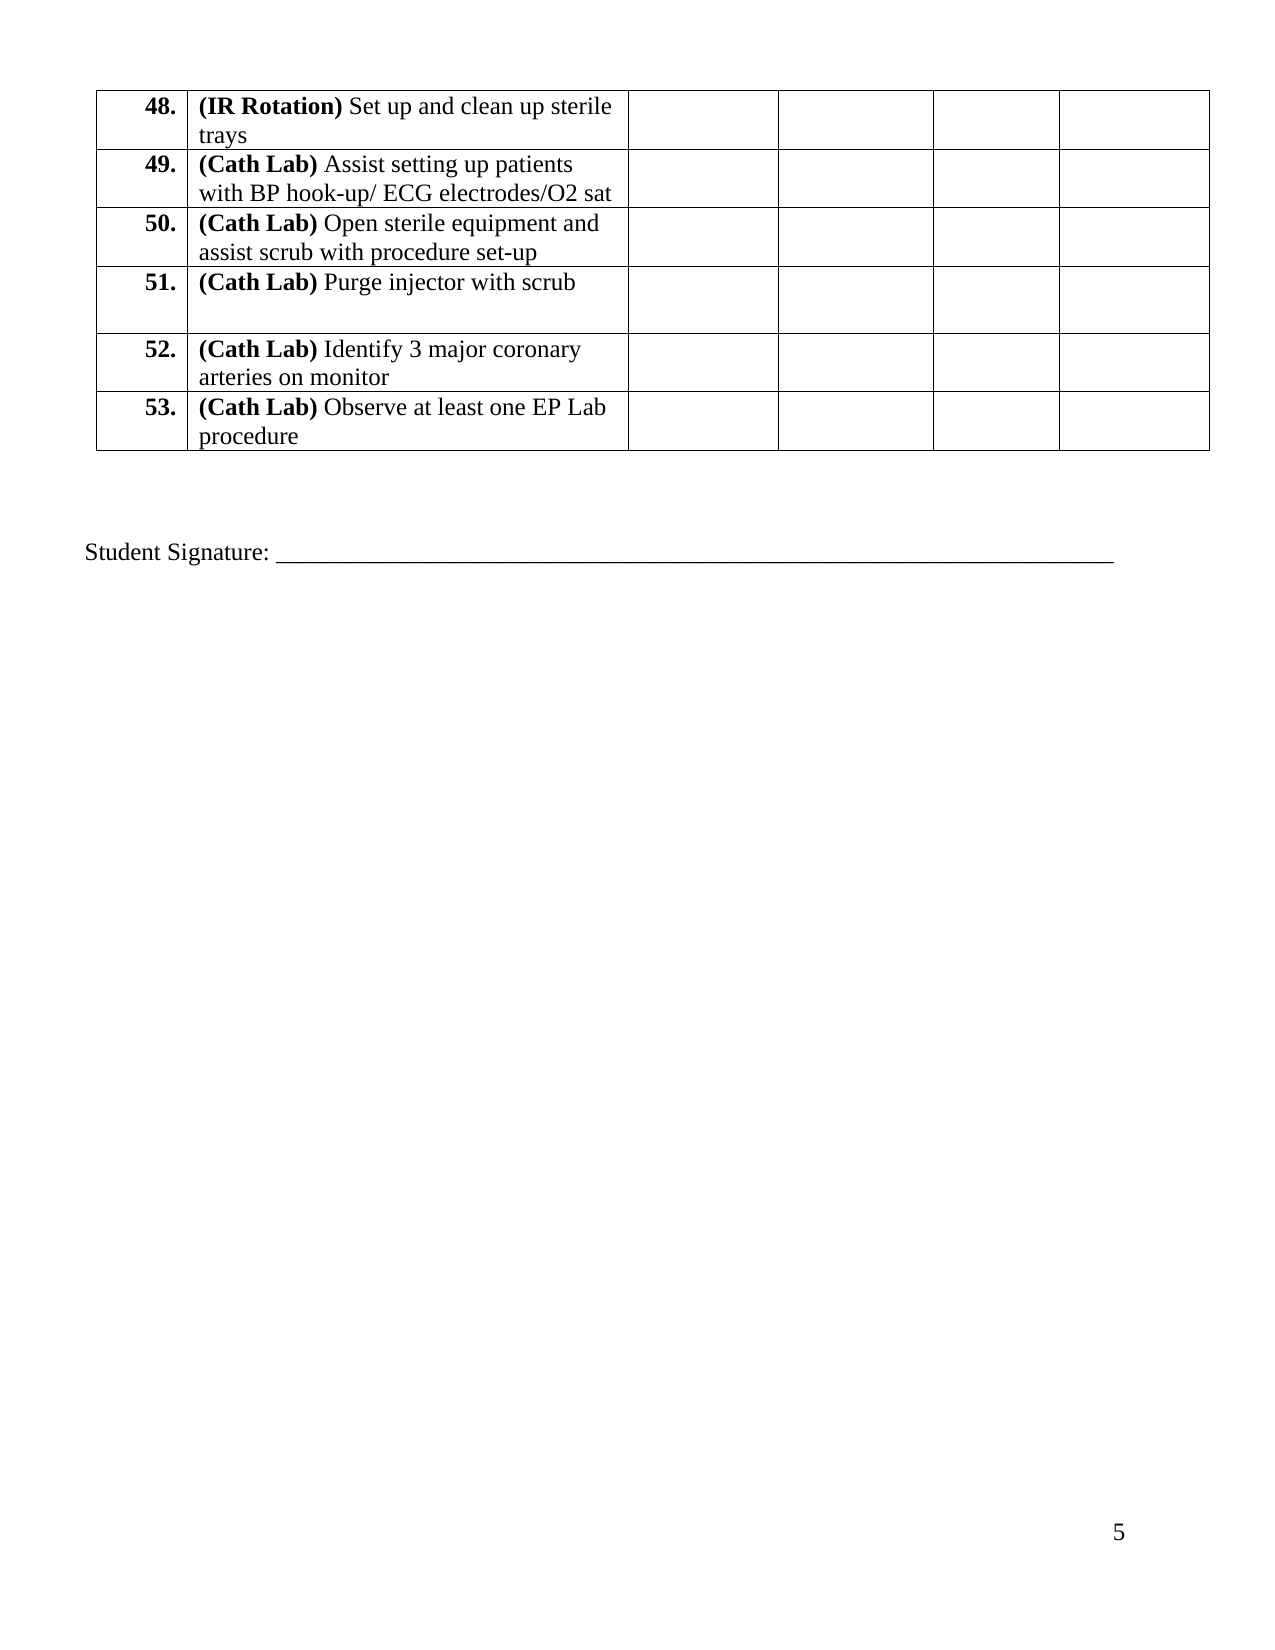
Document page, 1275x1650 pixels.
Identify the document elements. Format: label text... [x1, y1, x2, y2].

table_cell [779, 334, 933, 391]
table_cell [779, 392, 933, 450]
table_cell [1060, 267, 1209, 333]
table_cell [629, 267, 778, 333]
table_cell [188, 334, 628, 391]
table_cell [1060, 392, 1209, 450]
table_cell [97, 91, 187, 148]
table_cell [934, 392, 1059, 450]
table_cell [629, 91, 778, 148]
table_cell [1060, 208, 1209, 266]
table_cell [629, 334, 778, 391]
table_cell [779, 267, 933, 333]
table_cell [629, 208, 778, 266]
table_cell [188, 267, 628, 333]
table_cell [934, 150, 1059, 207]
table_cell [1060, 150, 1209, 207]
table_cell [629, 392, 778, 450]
text Student Signature: ___________________________________________________________________ [84, 537, 1125, 566]
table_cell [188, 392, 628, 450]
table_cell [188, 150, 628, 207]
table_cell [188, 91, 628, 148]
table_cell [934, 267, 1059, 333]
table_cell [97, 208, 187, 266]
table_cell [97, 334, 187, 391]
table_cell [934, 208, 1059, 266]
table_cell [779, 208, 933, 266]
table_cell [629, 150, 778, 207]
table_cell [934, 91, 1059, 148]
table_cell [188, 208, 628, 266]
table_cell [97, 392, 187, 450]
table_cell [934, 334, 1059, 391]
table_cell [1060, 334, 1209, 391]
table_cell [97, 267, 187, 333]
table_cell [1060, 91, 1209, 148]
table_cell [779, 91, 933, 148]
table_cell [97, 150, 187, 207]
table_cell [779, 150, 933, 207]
